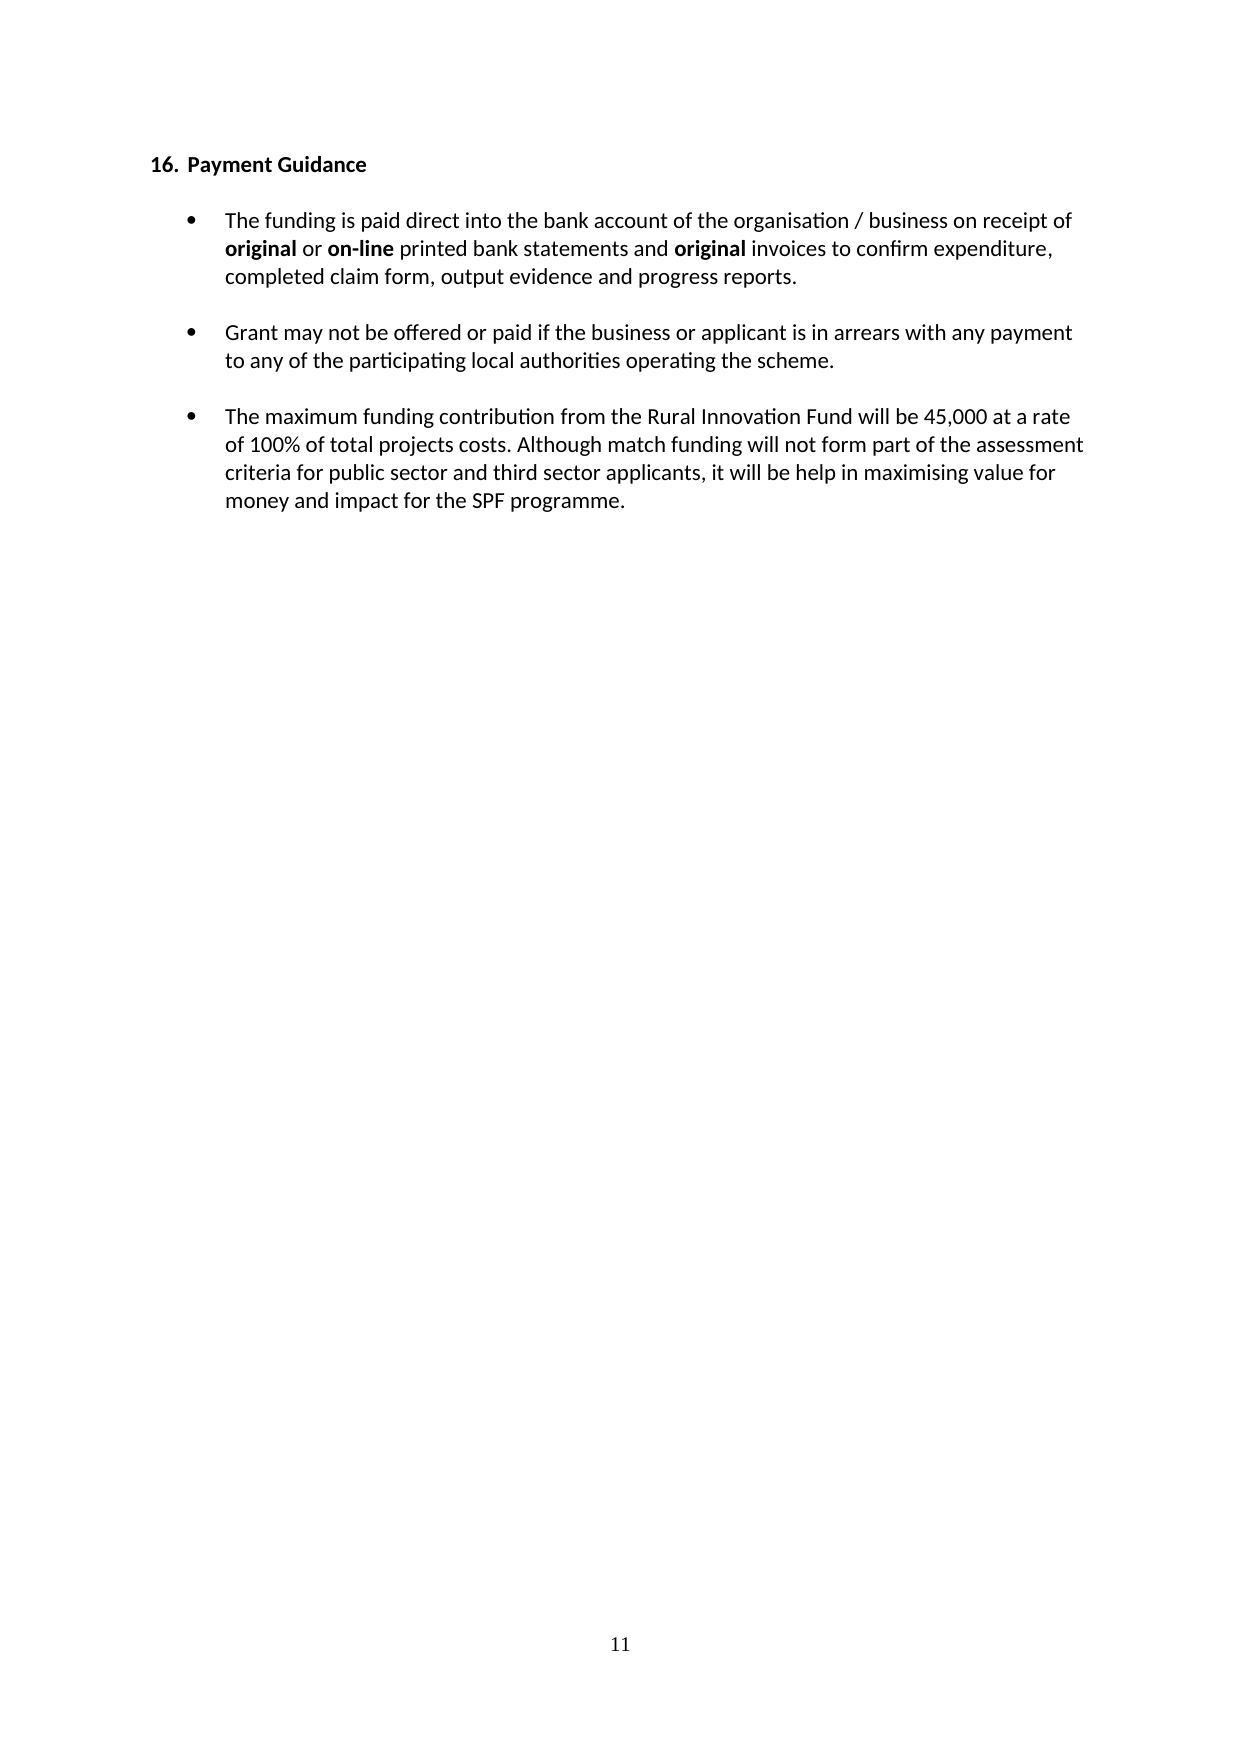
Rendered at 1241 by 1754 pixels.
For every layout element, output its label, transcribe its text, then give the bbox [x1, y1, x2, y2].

list The maximum funding contribution from the Rural Innovation Fund will be 45,000 at a rate of 100% of total projects costs. Although match funding will not form part of the assessment criteria for public sector and third sector applicants, it will be help in maximising value for money and impact for the SPF programme. [187, 402, 1090, 514]
list The funding is paid direct into the bank account of the organisation / business on receipt of original or on-line printed bank statements and original invoices to confirm expenditure, completed claim form, output evidence and progress reports. [187, 206, 1090, 290]
list Payment Guidance [150, 150, 1090, 178]
list Grant may not be offered or paid if the business or applicant is in arrears with any payment to any of the participating local authorities operating the scheme. [187, 318, 1090, 374]
